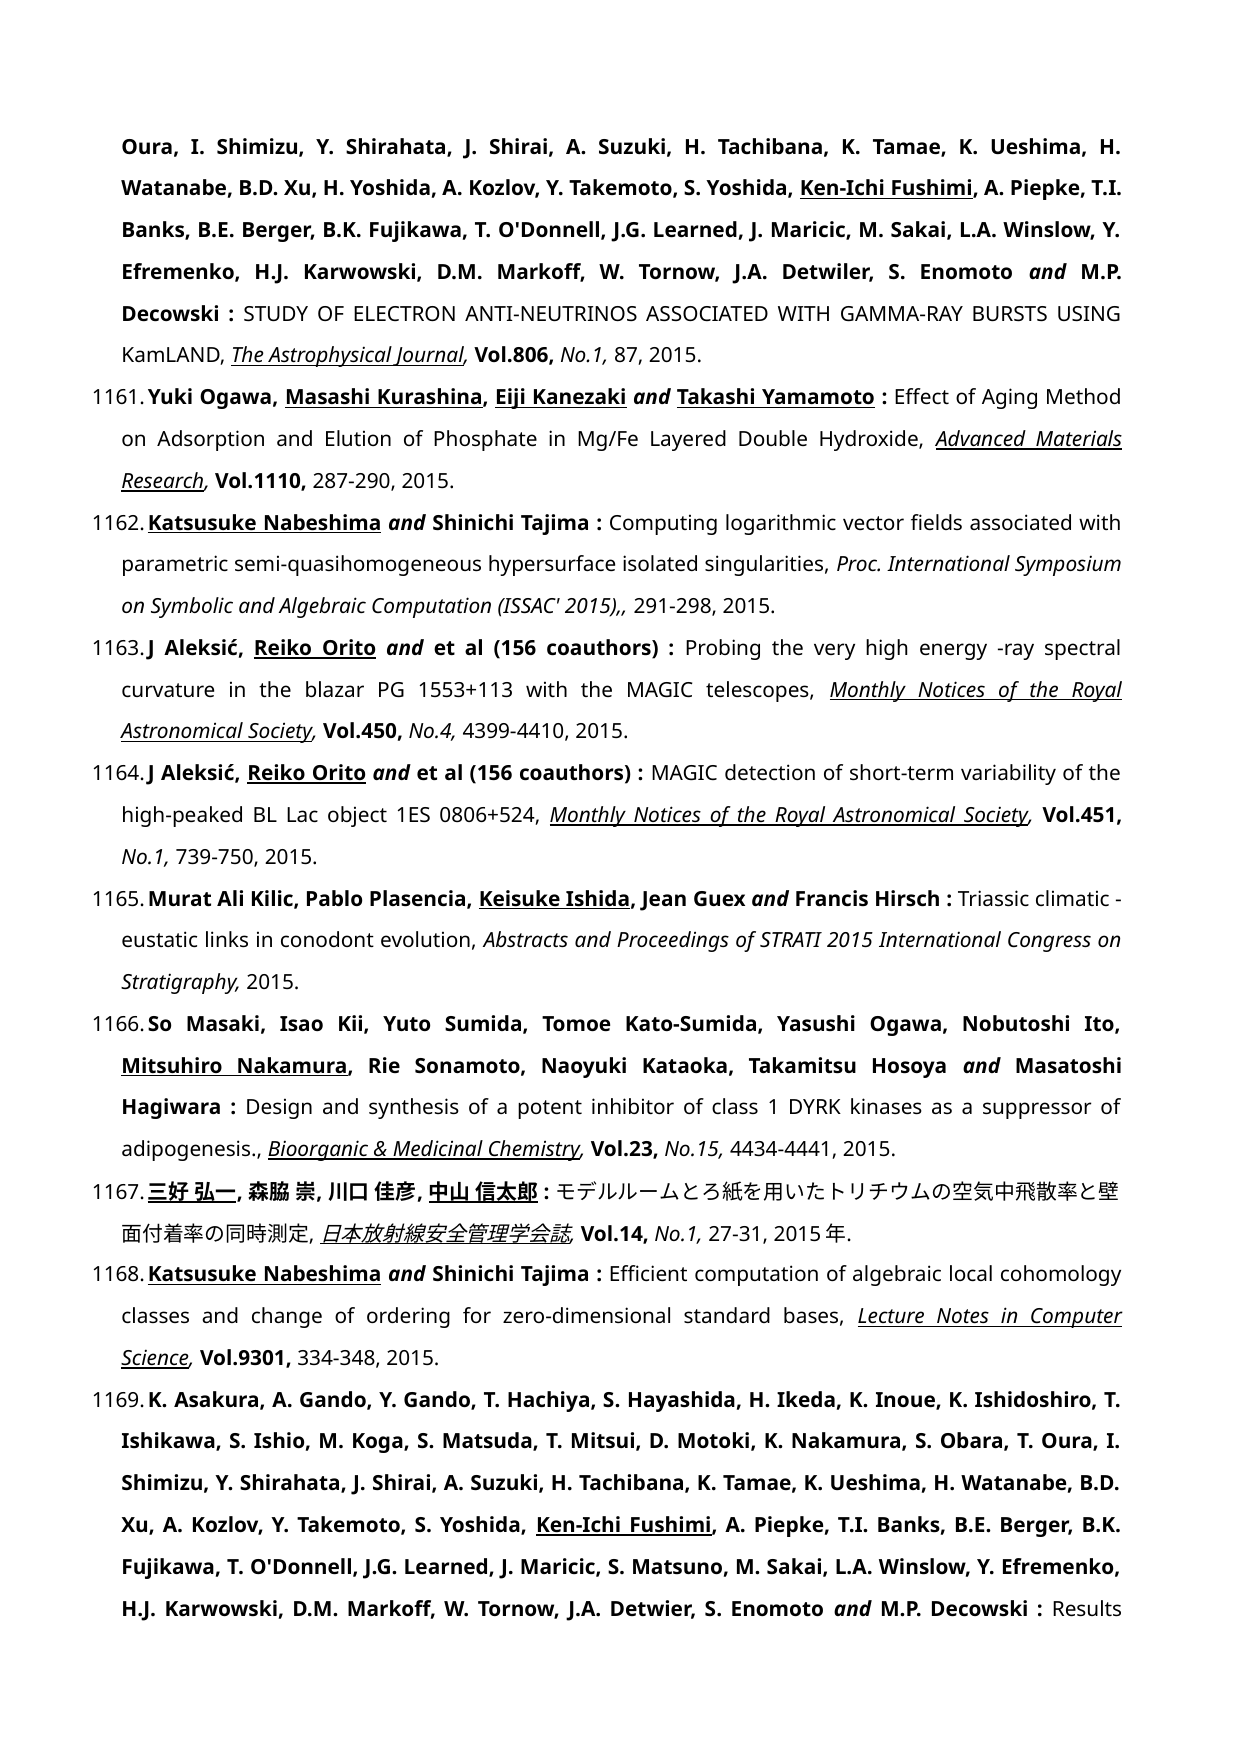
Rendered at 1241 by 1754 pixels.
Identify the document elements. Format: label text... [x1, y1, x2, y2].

list Yuki Ogawa, Masashi Kurashina, Eiji Kanezaki and Takashi Yamamoto : Effect of Aging Method on Adsorption and Elution of Phosphate in Mg/Fe Layered Double Hydroxide, Advanced Materials Research, Vol.1110, 287-290, 2015. [92, 376, 1122, 501]
list J Aleksić, Reiko Orito and et al (156 coauthors) : Probing the very high energy -ray spectral curvature in the blazar PG 1553+113 with the MAGIC telescopes, Monthly Notices of the Royal Astronomical Society, Vol.450, No.4, 4399-4410, 2015. [92, 626, 1122, 752]
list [92, 125, 1122, 376]
list Katsusuke Nabeshima and Shinichi Tajima : Efficient computation of algebraic local cohomology classes and change of ordering for zero-dimensional standard bases, Lecture Notes in Computer Science, Vol.9301, 334-348, 2015. [92, 1253, 1122, 1378]
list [92, 1378, 1122, 1629]
list 三好 弘一, 森脇 崇, 川口 佳彦, 中山 信太郎 : モデルルームとろ紙を用いたトリチウムの空気中飛散率と壁面付着率の同時測定, 日本放射線安全管理学会誌, Vol.14, No.1, 27-31, 2015年. [92, 1169, 1122, 1253]
list Murat Ali Kilic, Pablo Plasencia, Keisuke Ishida, Jean Guex and Francis Hirsch : Triassic climatic - eustatic links in conodont evolution, Abstracts and Proceedings of STRATI 2015 International Congress on Stratigraphy, 2015. [92, 877, 1122, 1002]
list J Aleksić, Reiko Orito and et al (156 coauthors) : MAGIC detection of short-term variability of the high-peaked BL Lac object 1ES 0806+524, Monthly Notices of the Royal Astronomical Society, Vol.451, No.1, 739-750, 2015. [92, 752, 1122, 877]
list Katsusuke Nabeshima and Shinichi Tajima : Computing logarithmic vector fields associated with parametric semi-quasihomogeneous hypersurface isolated singularities, Proc. International Symposium on Symbolic and Algebraic Computation (ISSAC' 2015),, 291-298, 2015. [92, 501, 1122, 626]
list So Masaki, Isao Kii, Yuto Sumida, Tomoe Kato-Sumida, Yasushi Ogawa, Nobutoshi Ito, Mitsuhiro Nakamura, Rie Sonamoto, Naoyuki Kataoka, Takamitsu Hosoya and Masatoshi Hagiwara : Design and synthesis of a potent inhibitor of class 1 DYRK kinases as a suppressor of adipogenesis., Bioorganic & Medicinal Chemistry, Vol.23, No.15, 4434-4441, 2015. [92, 1002, 1122, 1169]
